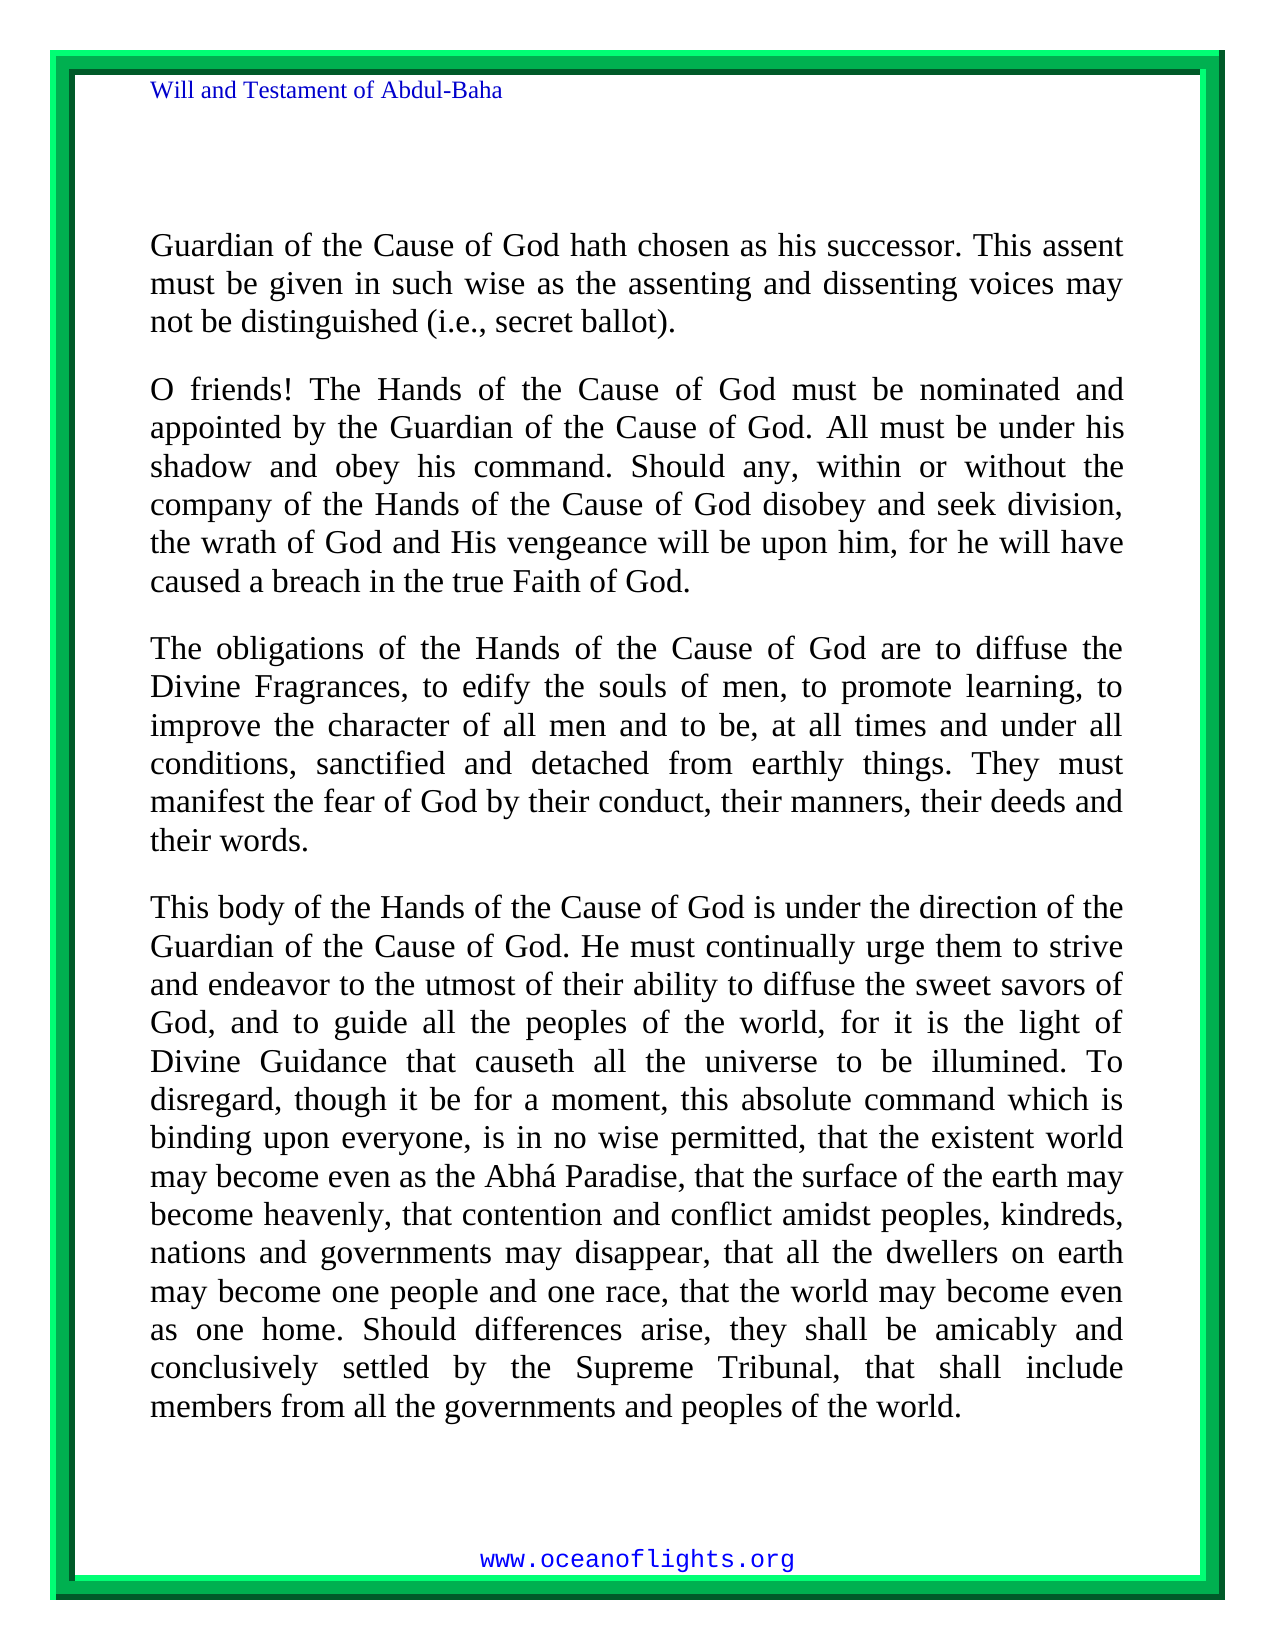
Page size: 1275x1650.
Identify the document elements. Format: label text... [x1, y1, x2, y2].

text This body of the Hands of the Cause of God is under the direction of the Guardian of the Cause of God. He must continually urge them to strive and endeavor to the utmost of their ability to diffuse the sweet savors of God, and to guide all the peoples of the world, for it is the light of Divine Guidance that causeth all the universe to be illumined. To disregard, though it be for a moment, this absolute command which is binding upon everyone, is in no wise permitted, that the existent world may become even as the Abhá Paradise, that the surface of the earth may become heavenly, that contention and conflict amidst peoples, kindreds, nations and governments may disappear, that all the dwellers on earth may become one people and one race, that the world may become even as one home. Should differences arise, they shall be amicably and conclusively settled by the Supreme Tribunal, that shall include members from all the governments and peoples of the world. [150, 887, 1125, 1424]
text The obligations of the Hands of the Cause of God are to diffuse the Divine Fragrances, to edify the souls of men, to promote learning, to improve the character of all men and to be, at all times and under all conditions, sanctified and detached from earthly things. They must manifest the fear of God by their conduct, their manners, their deeds and their words. [150, 628, 1125, 858]
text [150, 225, 1125, 340]
text O friends! The Hands of the Cause of God must be nominated and appointed by the Guardian of the Cause of God. All must be under his shadow and obey his command. Should any, within or without the company of the Hands of the Cause of God disobey and seek division, the wrath of God and His vengeance will be upon him, for he will have caused a breach in the true Faith of God. [150, 369, 1125, 599]
